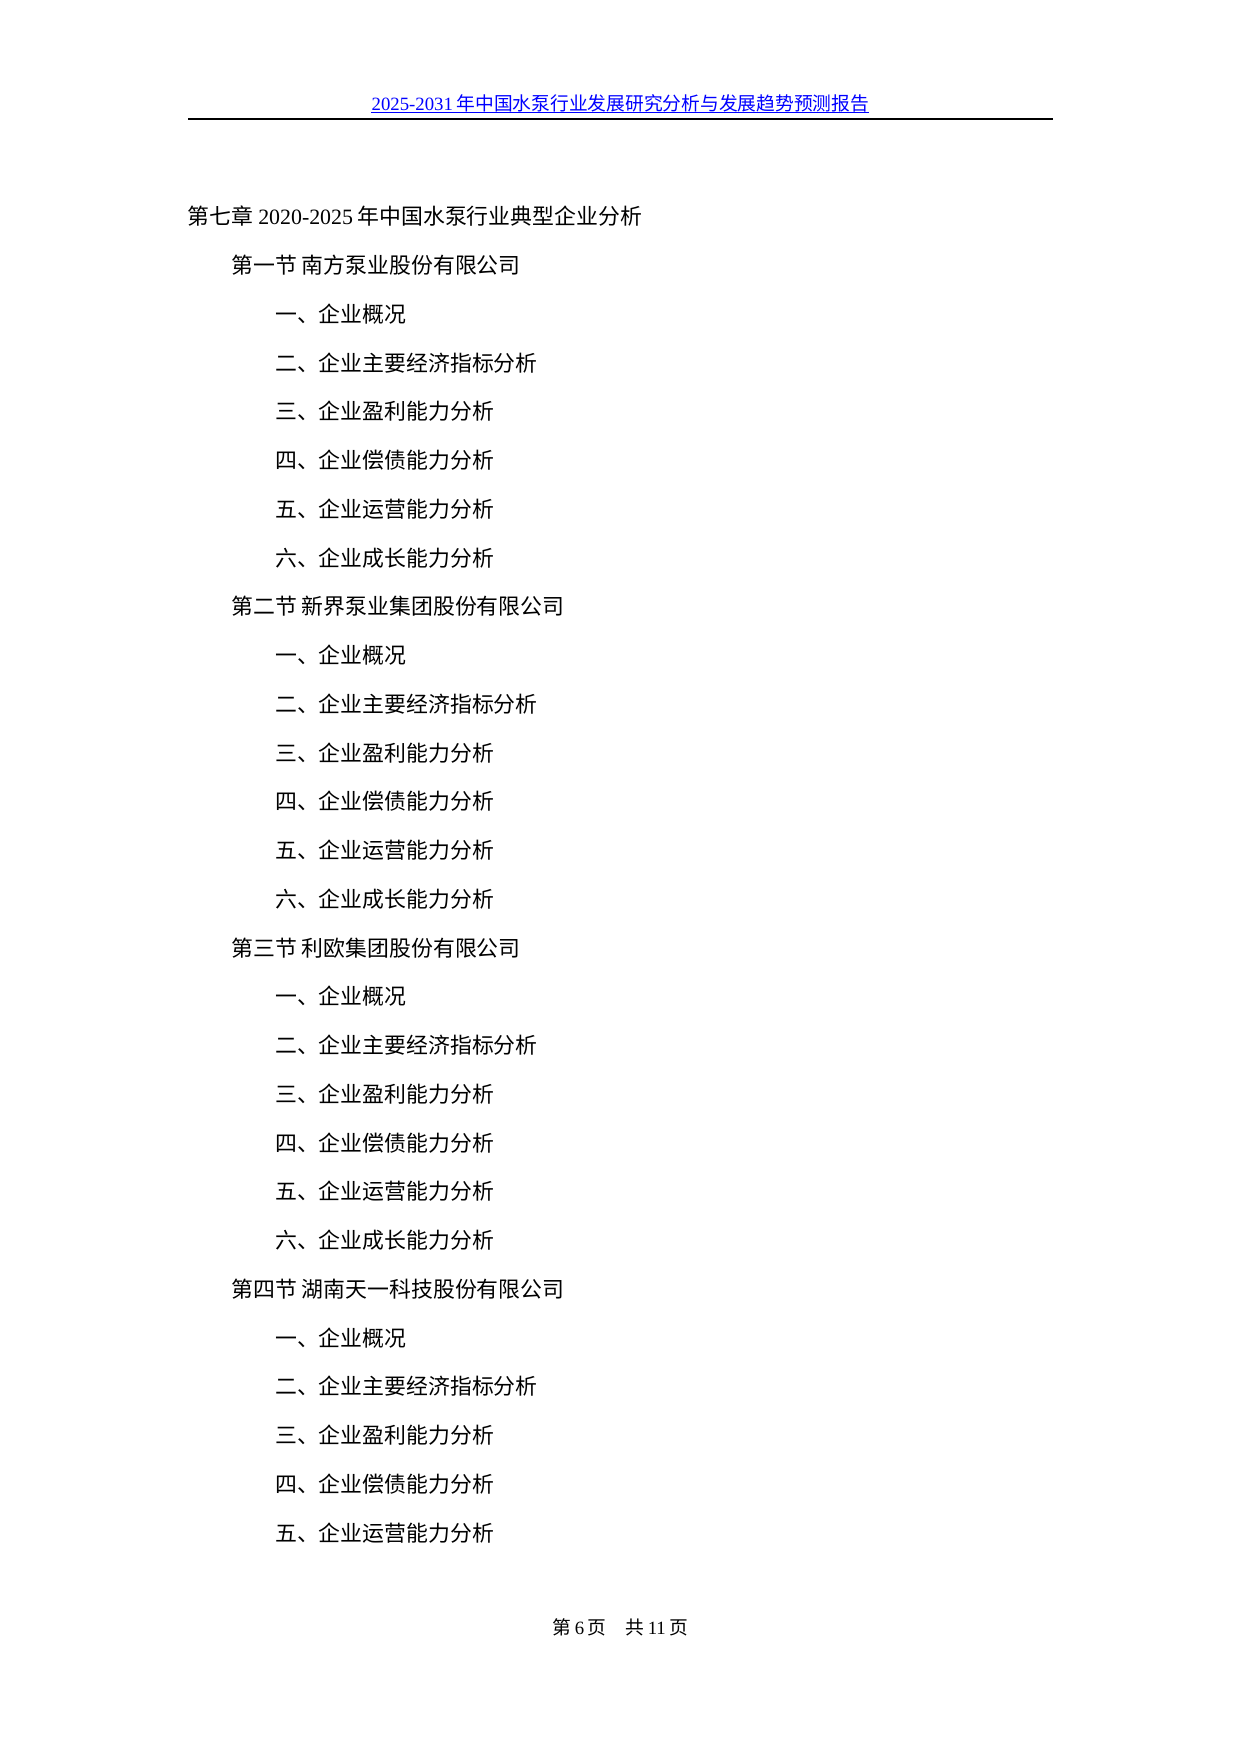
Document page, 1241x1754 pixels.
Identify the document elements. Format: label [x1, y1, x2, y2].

text [187, 150, 1053, 1548]
